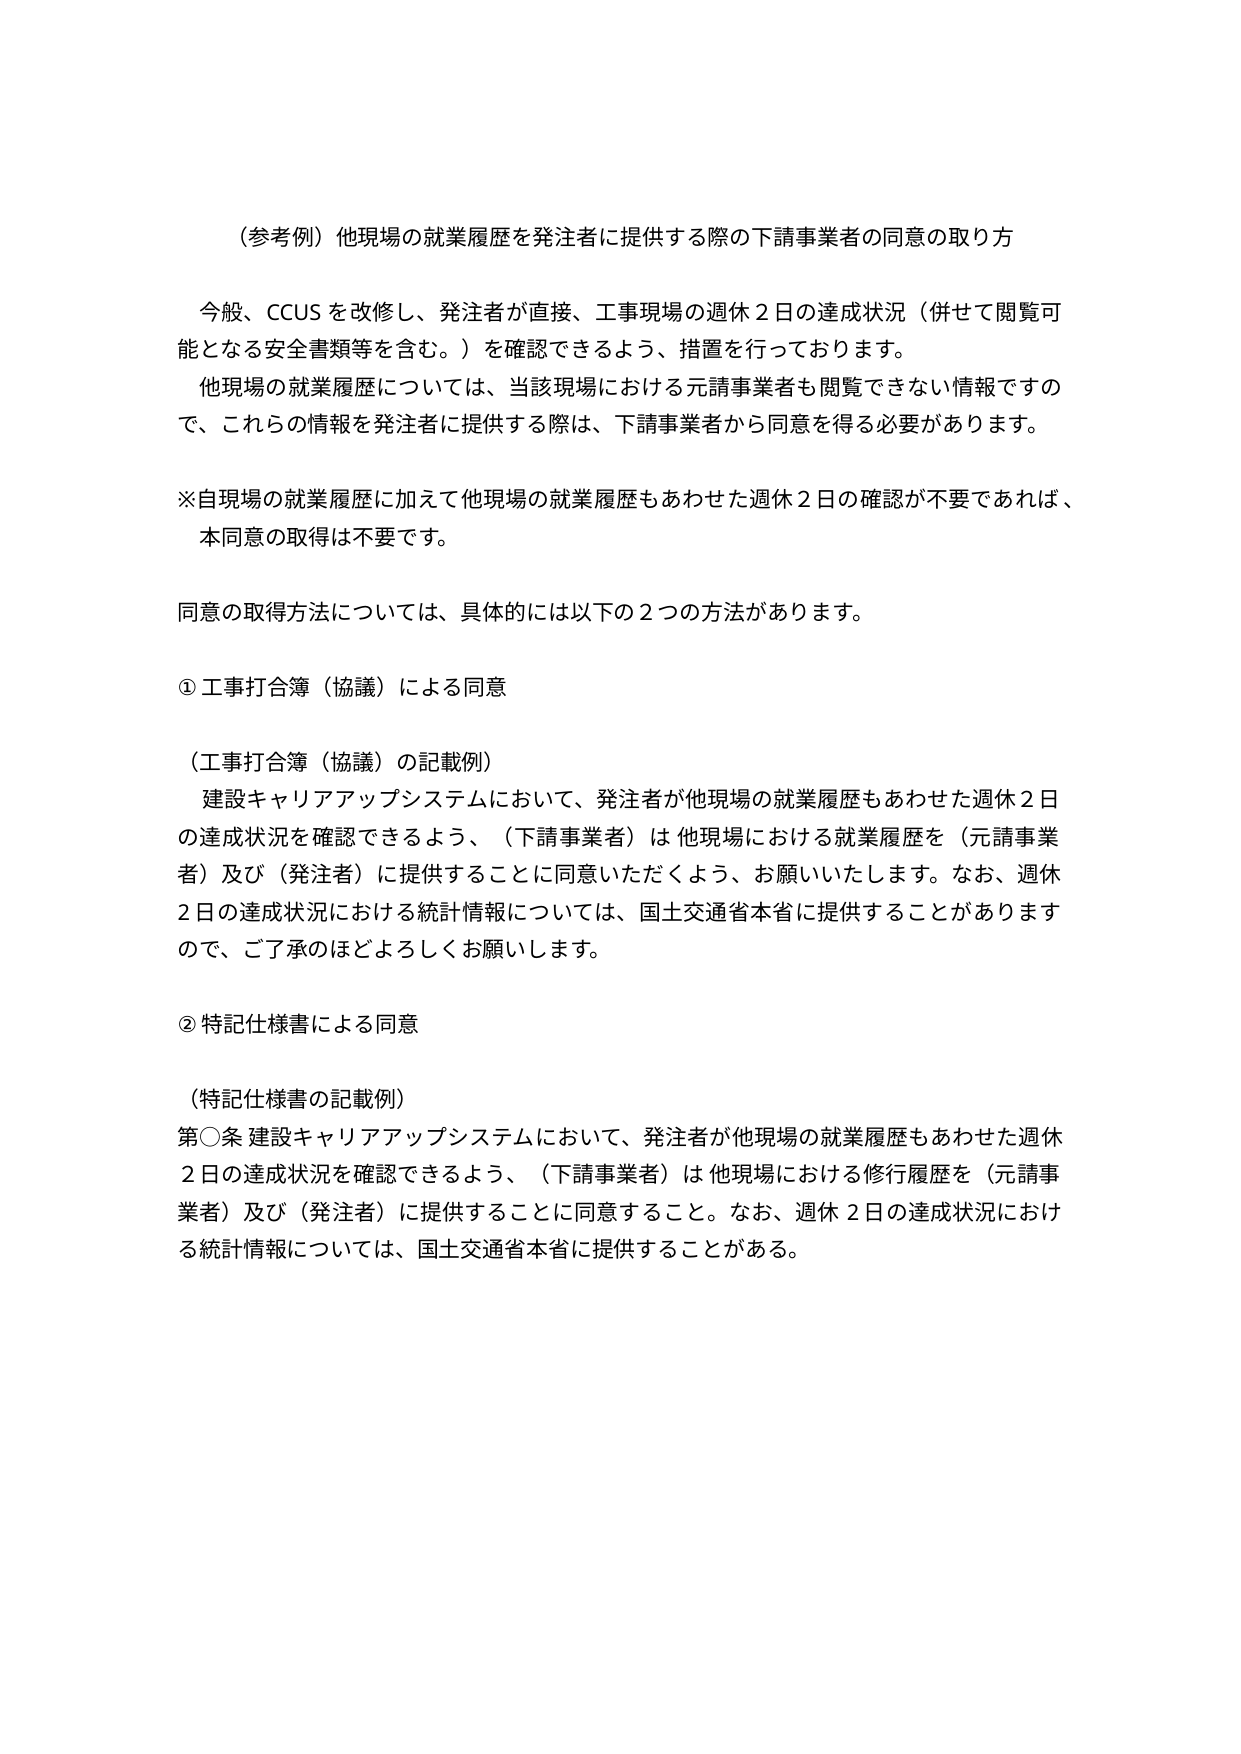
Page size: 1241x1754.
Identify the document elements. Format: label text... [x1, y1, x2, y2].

text ①工事打合簿（協議）による同意 [177, 667, 1063, 704]
text 第○条 建設キャリアアップシステムにおいて、発注者が他現場の就業履歴もあわせた週休２日の達成状況を確認できるよう、（下請事業者）は 他現場における修行履歴を（元請事業者）及び（発注者）に提供することに同意すること。なお、週休2日の達成状況における統計情報については、国土交通省本省に提供することがある。 [177, 1117, 1063, 1267]
text 今般、CCUS を改修し、発注者が直接、工事現場の週休２日の達成状況（併せて閲覧可能となる安全書類等を含む。）を確認できるよう、措置を行っております。 [177, 292, 1063, 367]
text （工事打合簿（協議）の記載例） [177, 742, 1063, 779]
text （参考例）他現場の就業履歴を発注者に提供する際の下請事業者の同意の取り方 [177, 217, 1063, 254]
text （特記仕様書の記載例） [177, 1079, 1063, 1117]
text 建設キャリアアップシステムにおいて、発注者が他現場の就業履歴もあわせた週休２日の達成状況を確認できるよう、（下請事業者）は 他現場における就業履歴を（元請事業者）及び（発注者）に提供することに同意いただくよう、お願いいたします。なお、週休2日の達成状況における統計情報については、国土交通省本省に提供することがありますので、ご了承のほどよろしくお願いします。 [177, 779, 1063, 967]
text 同意の取得方法については、具体的には以下の２つの方法があります。 [177, 592, 1063, 629]
text ②特記仕様書による同意 [177, 1004, 1063, 1042]
text 他現場の就業履歴については、当該現場における元請事業者も閲覧できない情報ですので、これらの情報を発注者に提供する際は、下請事業者から同意を得る必要があります。 [177, 367, 1063, 442]
text ※自現場の就業履歴に加えて他現場の就業履歴もあわせた週休２日の確認が不要であれば、本同意の取得は不要です。 [177, 479, 1063, 554]
